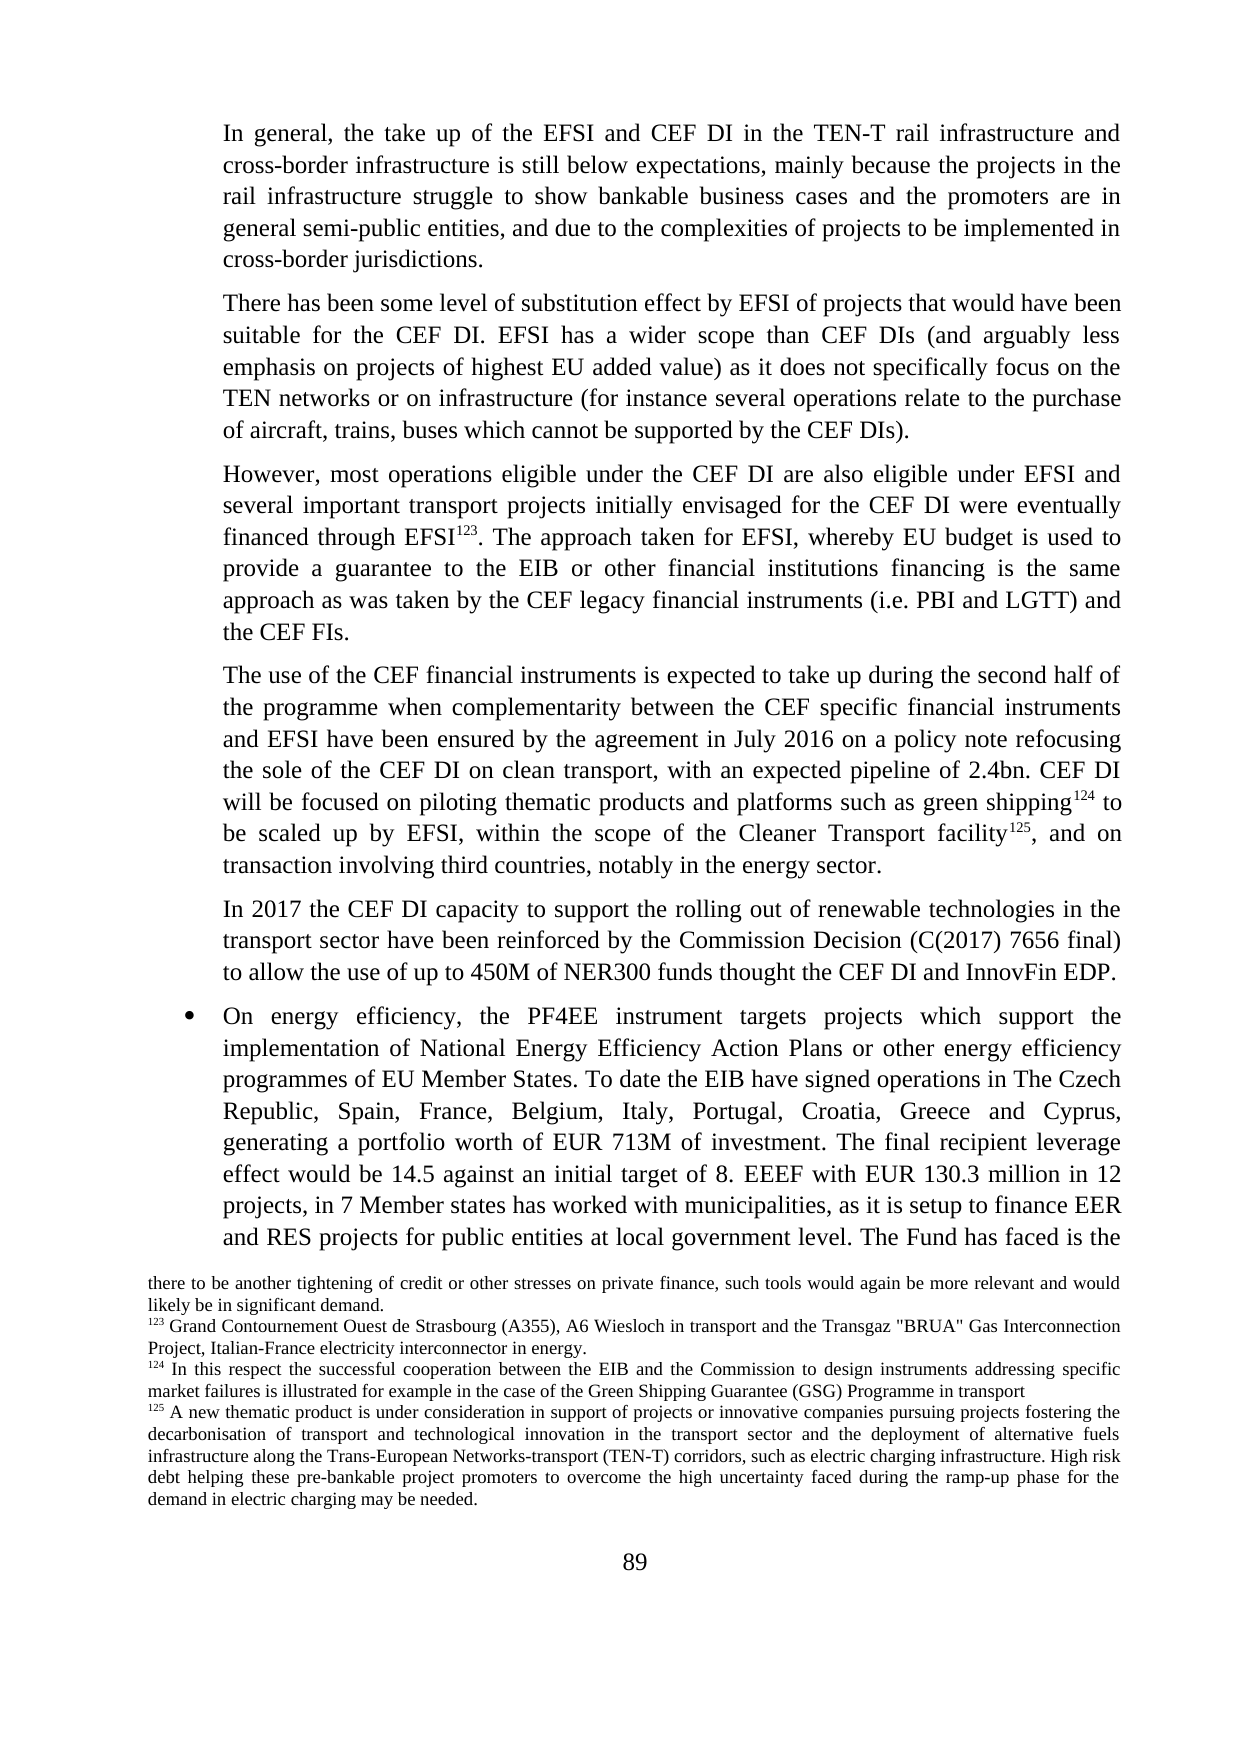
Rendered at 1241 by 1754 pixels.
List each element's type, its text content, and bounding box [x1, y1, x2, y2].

text In 2017 the CEF DI capacity to support the rolling out of renewable technologies in the transport sector have been reinforced by the Commission Decision (C(2017) 7656 final) to allow the use of up to 450M of NER300 funds thought the CEF DI and InnovFin EDP. [223, 894, 1122, 986]
text The use of the CEF financial instruments is expected to take up during the second half of the programme when complementarity between the CEF specific financial instruments and EFSI have been ensured by the agreement in July 2016 on a policy note refocusing the sole of the CEF DI on clean transport, with an expected pipeline of 2.4bn. CEF DI will be focused on piloting thematic products and platforms such as green shipping to be scaled up by EFSI, within the scope of the Cleaner Transport facility, and on transaction involving third countries, notably in the energy sector. [223, 661, 1122, 879]
text In general, the take up of the EFSI and CEF DI in the TEN-T rail infrastructure and cross-border infrastructure is still below expectations, mainly because the projects in the rail infrastructure struggle to show bankable business cases and the promoters are in general semi-public entities, and due to the complexities of projects to be implemented in cross-border jurisdictions. [223, 118, 1122, 273]
text However, most operations eligible under the CEF DI are also eligible under EFSI and several important transport projects initially envisaged for the CEF DI were eventually financed through EFSI. The approach taken for EFSI, whereby EU budget is used to provide a guarantee to the EIB or other financial institutions financing is the same approach as was taken by the CEF legacy financial instruments (i.e. PBI and LGTT) and the CEF FIs. [223, 459, 1122, 645]
text There has been some level of substitution effect by EFSI of projects that would have been suitable for the CEF DI. EFSI has a wider scope than CEF DIs (and arguably less emphasis on projects of highest EU added value) as it does not specifically focus on the TEN networks or on infrastructure (for instance several operations relate to the purchase of aircraft, trains, buses which cannot be supported by the CEF DIs). [223, 288, 1122, 443]
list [185, 1001, 1122, 1251]
